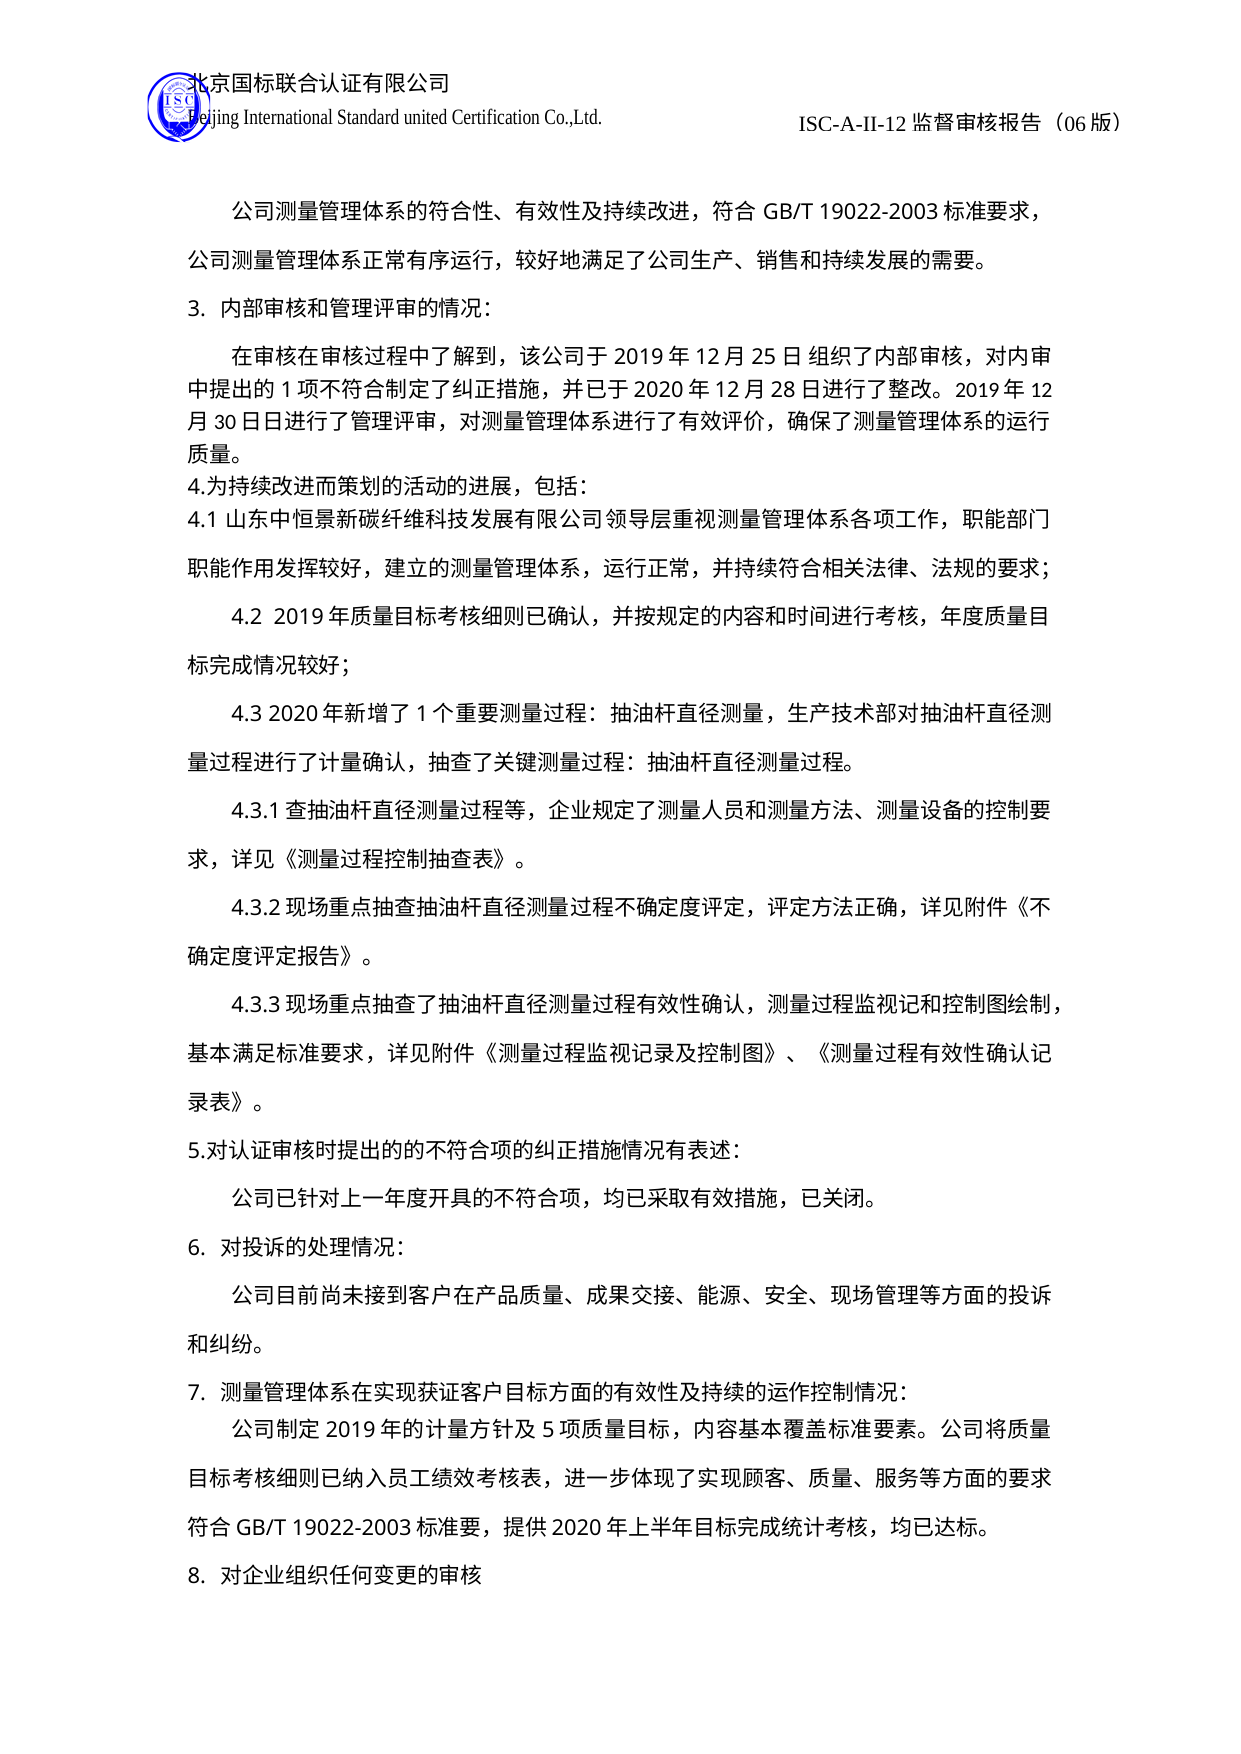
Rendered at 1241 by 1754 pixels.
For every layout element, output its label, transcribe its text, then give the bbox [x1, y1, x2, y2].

text 4.3.3现场重点抽查了抽油杆直径测量过程有效性确认，测量过程监视记和控制图绘制，基本满足标准要求，详见附件《测量过程监视记录及控制图》、《测量过程有效性确认记录表》。 [187, 987, 1053, 1117]
text 公司已针对上一年度开具的不符合项，均已采取有效措施，已关闭。 [187, 1181, 1053, 1213]
list 5.对认证审核时提出的的不符合项的纠正措施情况有表述： [187, 1133, 1053, 1165]
text 公司目前尚未接到客户在产品质量、成果交接、能源、安全、现场管理等方面的投诉和纠纷。 [187, 1278, 1053, 1359]
list 对企业组织任何变更的审核 [187, 1558, 1053, 1590]
list 内部审核和管理评审的情况： [187, 291, 1053, 323]
text 4.3.2现场重点抽查抽油杆直径测量过程不确定度评定，评定方法正确，详见附件《不确定度评定报告》。 [187, 890, 1053, 971]
text 公司制定2019年的计量方针及5项质量目标，内容基本覆盖标准要素。公司将质量目标考核细则已纳入员工绩效考核表，进一步体现了实现顾客、质量、服务等方面的要求，符合GB/T 19022-2003标准要，提供2020年上半年目标完成统计考核，均已达标。 [187, 1412, 1053, 1542]
text 4.3.1查抽油杆直径测量过程等，企业规定了测量人员和测量方法、测量设备的控制要求，详见《测量过程控制抽查表》。 [187, 793, 1053, 874]
text 4.2 2019年质量目标考核细则已确认，并按规定的内容和时间进行考核，年度质量目标完成情况较好； [187, 598, 1053, 680]
picture [146, 72, 210, 141]
list 对投诉的处理情况： [187, 1229, 1053, 1262]
text 4.3 2020年新增了1个重要测量过程：抽油杆直径测量，生产技术部对抽油杆直径测量过程进行了计量确认，抽查了关键测量过程：抽油杆直径测量过程。 [187, 696, 1053, 777]
text 在审核在审核过程中了解到，该公司于2019年12月25日 组织了内部审核，对内审中提出的1项不符合制定了纠正措施，并已于2020年12月28日进行了整改。2019年12月30日日进行了管理评审，对测量管理体系进行了有效评价，确保了测量管理体系的运行质量。 [187, 339, 1053, 469]
text 公司测量管理体系的符合性、有效性及持续改进，符合GB/T 19022-2003标准要求，公司测量管理体系正常有序运行，较好地满足了公司生产、销售和持续发展的需要。 [187, 193, 1053, 275]
text 4.为持续改进而策划的活动的进展，包括： [187, 469, 1053, 501]
list 测量管理体系在实现获证客户目标方面的有效性及持续的运作控制情况： [187, 1375, 1053, 1407]
text 4.1 山东中恒景新碳纤维科技发展有限公司领导层重视测量管理体系各项工作，职能部门职能作用发挥较好，建立的测量管理体系，运行正常，并持续符合相关法律、法规的要求； [187, 501, 1053, 583]
